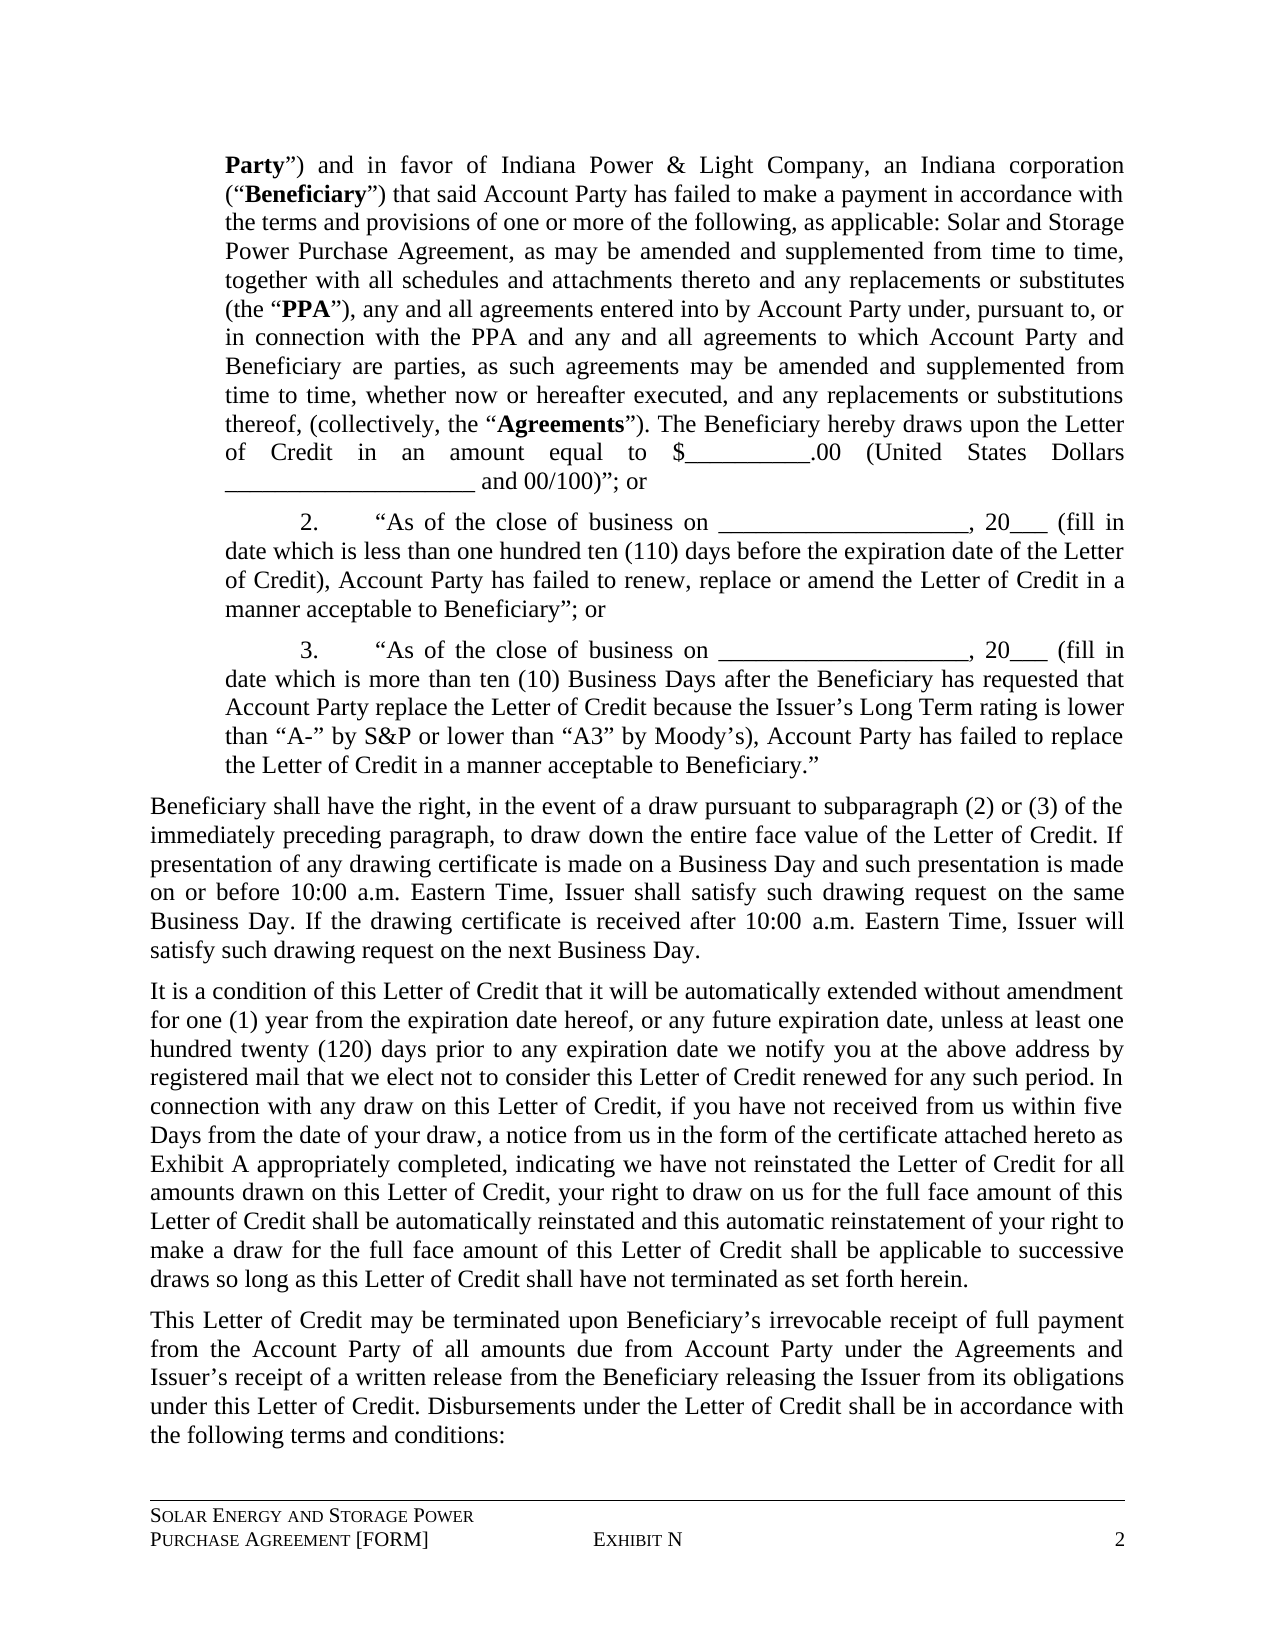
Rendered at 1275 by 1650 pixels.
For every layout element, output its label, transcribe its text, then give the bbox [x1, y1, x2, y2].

text Beneficiary shall have the right, in the event of a draw pursuant to subparagraph (2) or (3) of the immediately preceding paragraph, to draw down the entire face value of the Letter of Credit. If presentation of any drawing certificate is made on a Business Day and such presentation is made on or before 10:00 a.m. Eastern Time, Issuer shall satisfy such drawing request on the same Business Day. If the drawing certificate is received after 10:00 a.m. Eastern Time, Issuer will satisfy such drawing request on the next Business Day. [150, 791, 1125, 964]
text This Letter of Credit may be terminated upon Beneficiary’s irrevocable receipt of full payment from the Account Party of all amounts due from Account Party under the Agreements and Issuer’s receipt of a written release from the Beneficiary releasing the Issuer from its obligations under this Letter of Credit. Disbursements under the Letter of Credit shall be in accordance with the following terms and conditions: [150, 1305, 1125, 1449]
list “As of the close of business on ____________________, 20___ (fill in date which is more than ten (10) Business Days after the Beneficiary has requested that Account Party replace the Letter of Credit because the Issuer’s Long Term rating is lower than “A-” by S&P or lower than “A3” by Moody’s), Account Party has failed to replace the Letter of Credit in a manner acceptable to Beneficiary.” [225, 635, 1125, 779]
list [225, 150, 1125, 495]
text It is a condition of this Letter of Credit that it will be automatically extended without amendment for one (1) year from the expiration date hereof, or any future expiration date, unless at least one hundred twenty (120) days prior to any expiration date we notify you at the above address by registered mail that we elect not to consider this Letter of Credit renewed for any such period. In connection with any draw on this Letter of Credit, if you have not received from us within five Days from the date of your draw, a notice from us in the form of the certificate attached hereto as Exhibit A appropriately completed, indicating we have not reinstated the Letter of Credit for all amounts drawn on this Letter of Credit, your right to draw on us for the full face amount of this Letter of Credit shall be automatically reinstated and this automatic reinstatement of your right to make a draw for the full face amount of this Letter of Credit shall be applicable to successive draws so long as this Letter of Credit shall have not terminated as set forth herein. [150, 976, 1125, 1292]
list “As of the close of business on ____________________, 20___ (fill in date which is less than one hundred ten (110) days before the expiration date of the Letter of Credit), Account Party has failed to renew, replace or amend the Letter of Credit in a manner acceptable to Beneficiary”; or [225, 507, 1125, 622]
